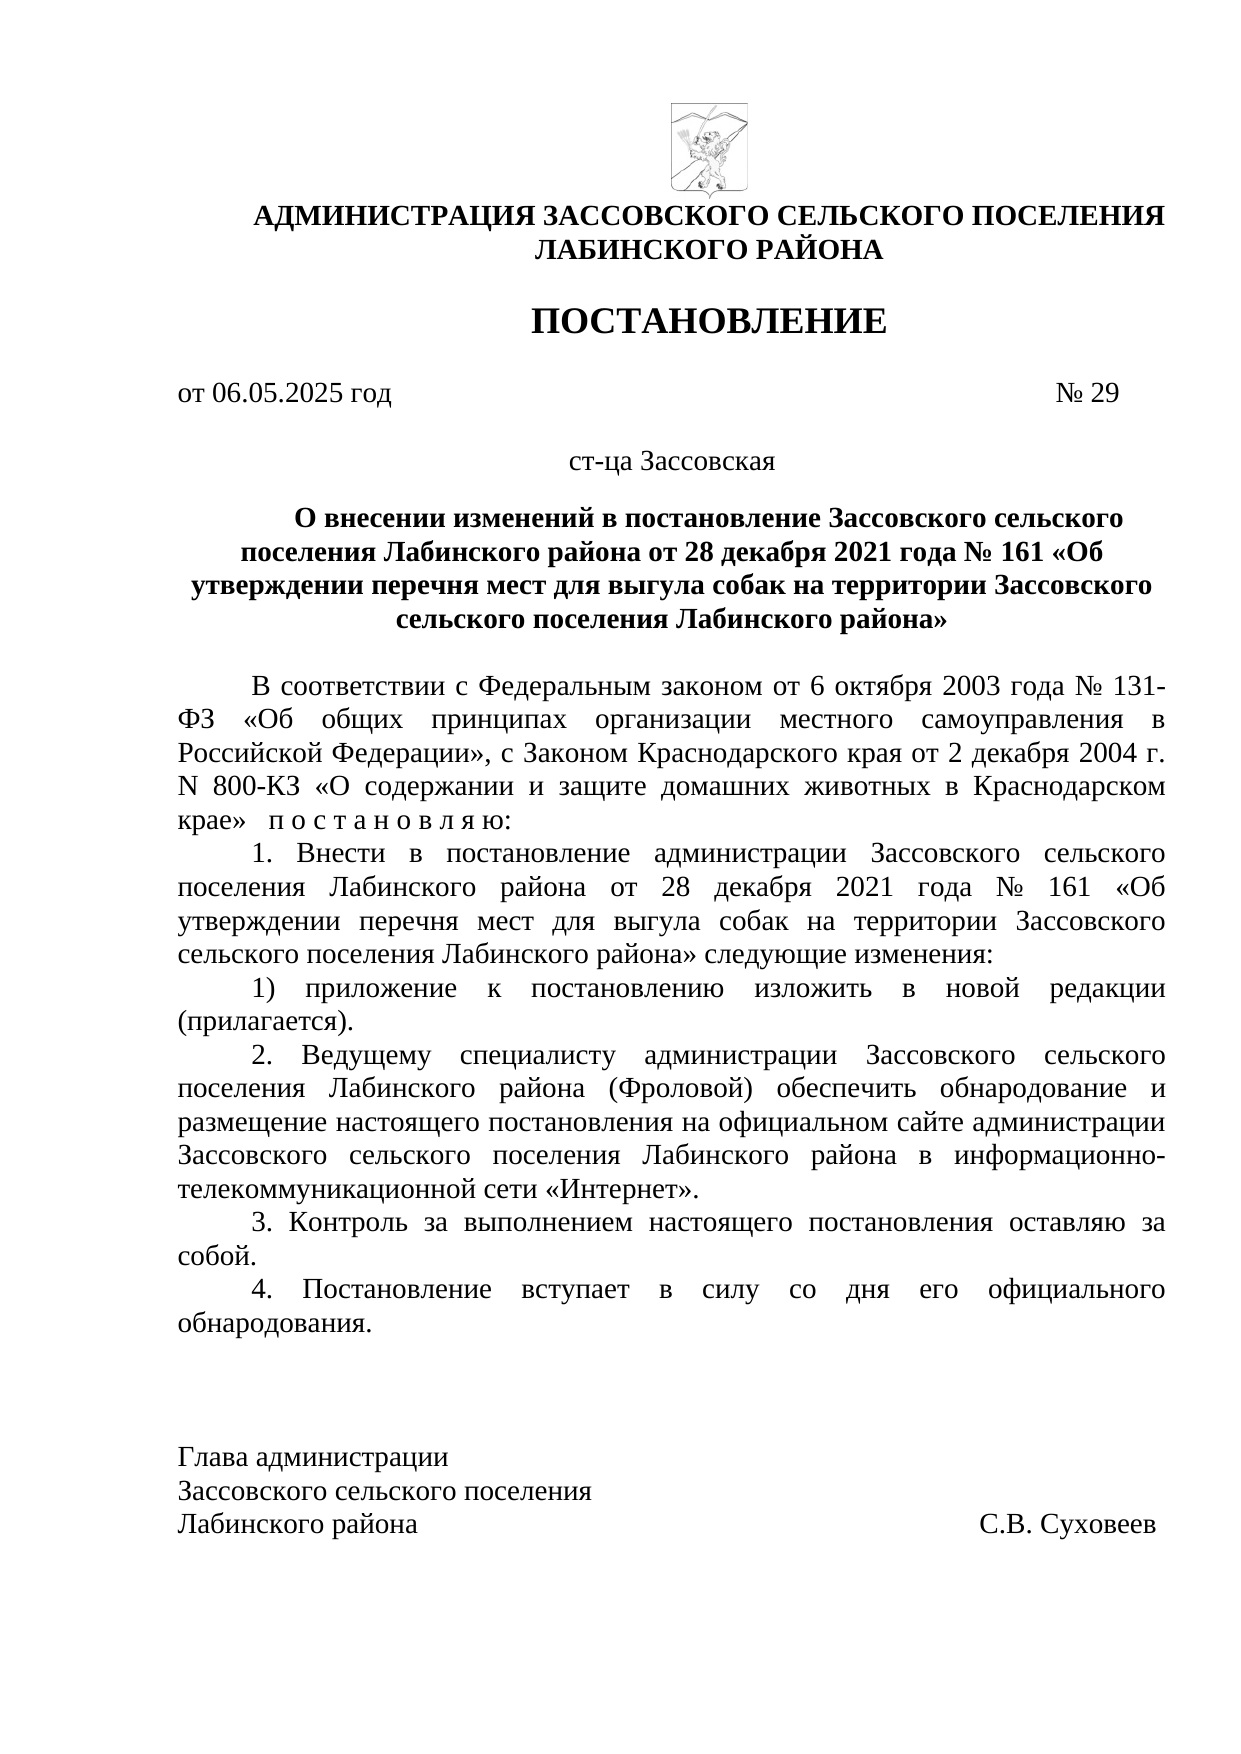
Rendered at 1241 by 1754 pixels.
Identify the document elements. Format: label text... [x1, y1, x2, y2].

text Зассовского сельского поселения [177, 1473, 1167, 1506]
text Глава администрации [177, 1439, 1167, 1473]
text Лабинского района С.В. Суховеев [177, 1506, 1167, 1540]
text ЛАБИНСКОГО РАЙОНА [177, 232, 1167, 265]
text 4. Постановление вступает в силу со дня его официального обнародования. [177, 1272, 1167, 1339]
text ПОСТАНОВЛЕНИЕ [177, 299, 1167, 342]
text 3. Контроль за выполнением настоящего постановления оставляю за собой. [177, 1204, 1167, 1272]
text О внесении изменений в постановление Зассовского сельского поселения Лабинского района от 28 декабря 2021 года № 161 «Об утверждении перечня мест для выгула собак на территории Зассовского сельского поселения Лабинского района» [177, 500, 1167, 634]
picture [671, 103, 748, 199]
text от 06.05.2025 год № 29 [177, 376, 1167, 409]
text 1. Внести в постановление администрации Зассовского сельского поселения Лабинского района от 28 декабря 2021 года № 161 «Об утверждении перечня мест для выгула собак на территории Зассовского сельского поселения Лабинского района» следующие изменения: [177, 836, 1167, 970]
text В соответствии с Федеральным законом от 6 октября 2003 года № 131-ФЗ «Об общих принципах организации местного самоуправления в Российской Федерации», с Законом Краснодарского края от 2 декабря 2004 г. N 800-КЗ «О содержании и защите домашних животных в Краснодарском крае» п о с т а н о в л я ю: [177, 668, 1167, 836]
text 1) приложение к постановлению изложить в новой редакции (прилагается). [177, 970, 1167, 1037]
text ст-ца Зассовская [177, 443, 1167, 476]
text АДМИНИСТРАЦИЯ ЗАССОВСКОГО СЕЛЬСКОГО ПОСЕЛЕНИЯ [177, 198, 1167, 232]
text 2. Ведущему специалисту администрации Зассовского сельского поселения Лабинского района (Фроловой) обеспечить обнародование и размещение настоящего постановления на официальном сайте администрации Зассовского сельского поселения Лабинского района в информационно-телекоммуникационной сети «Интернет». [177, 1037, 1167, 1204]
